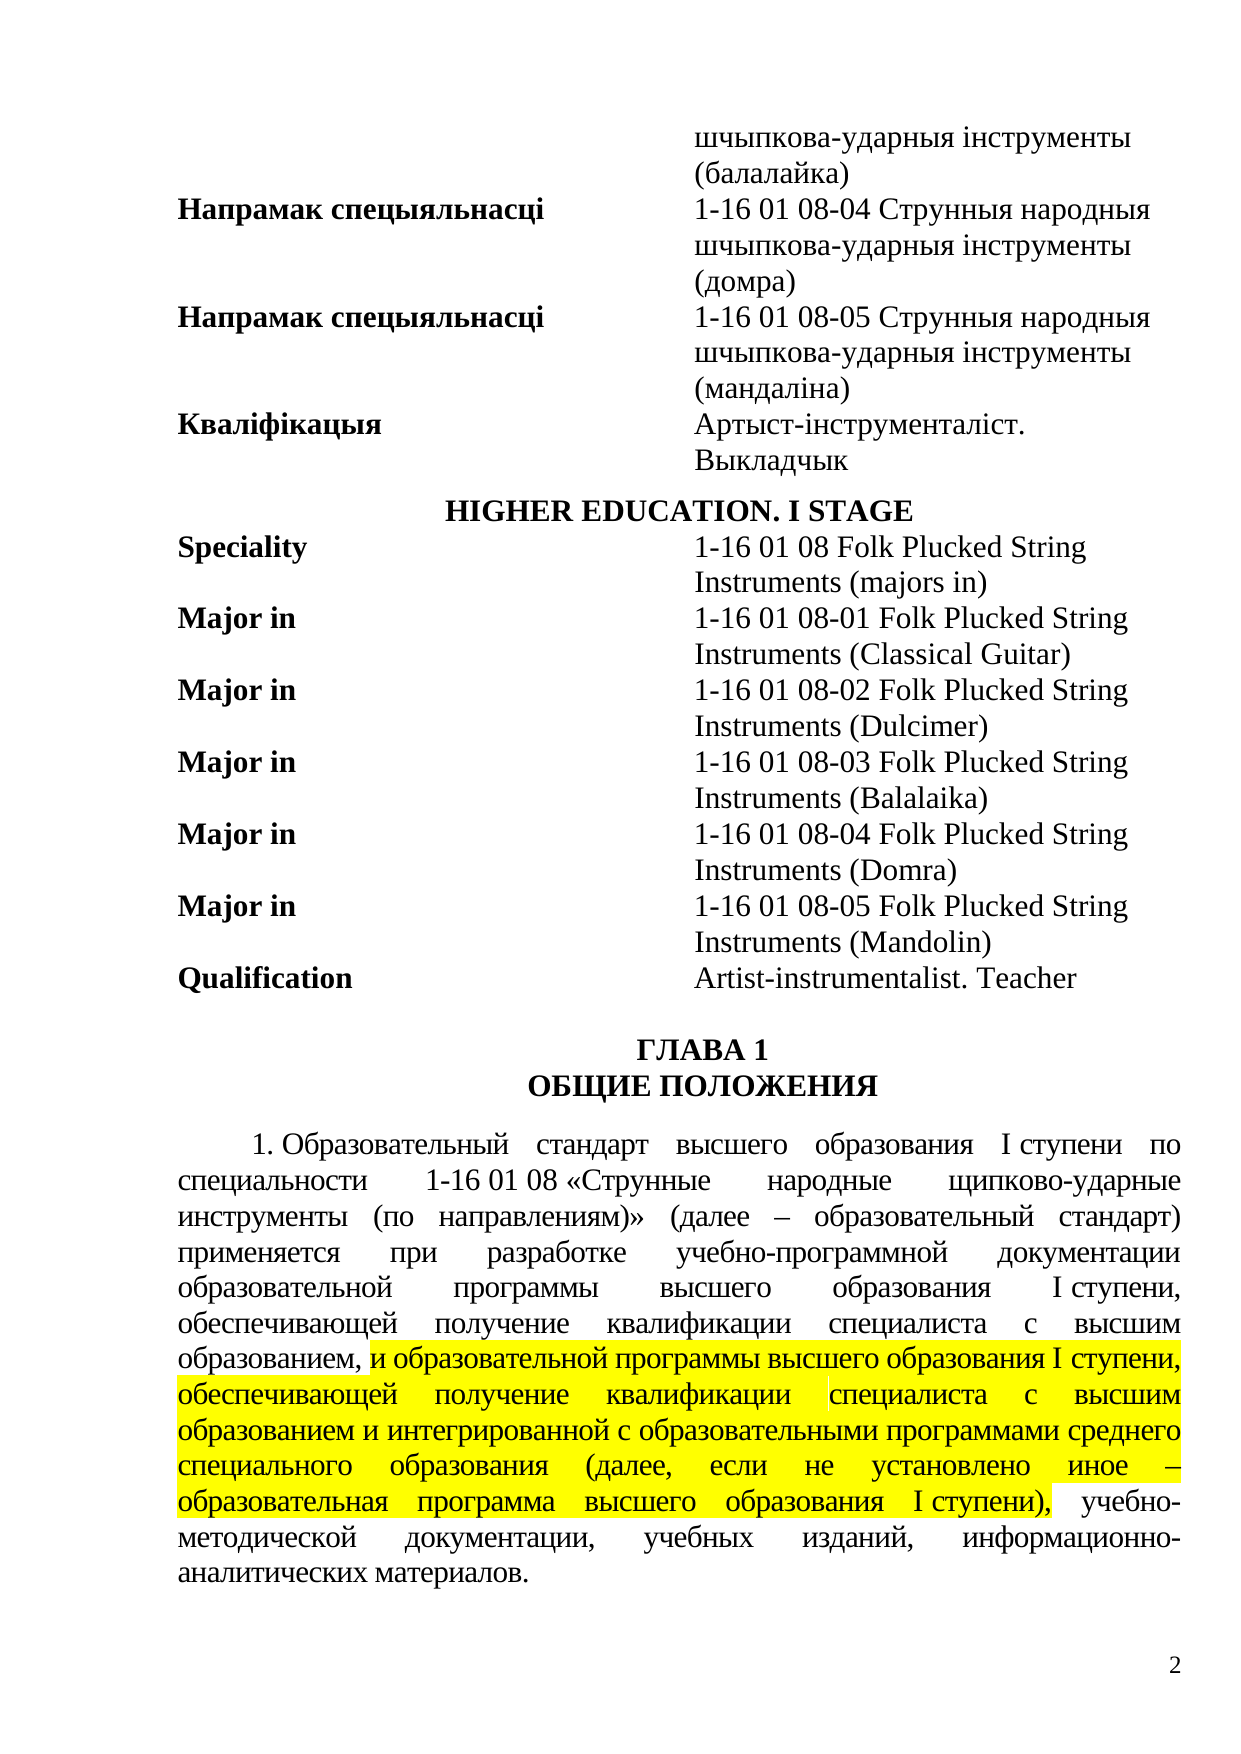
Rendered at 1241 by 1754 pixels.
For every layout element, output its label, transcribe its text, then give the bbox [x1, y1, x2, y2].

text Major in 1-16 01 08-04 Folk Plucked String [177, 815, 1181, 851]
text шчыпкова-ударныя інструменты [694, 226, 1181, 262]
text HIGHER EDUCATION. I STAGE [177, 492, 1181, 528]
text Instruments (Balalaika) [694, 779, 1181, 815]
text Major in 1-16 01 08-03 Folk Plucked String [177, 743, 1181, 779]
text Кваліфікацыя Артыст-інструменталіст. [177, 406, 1181, 442]
text 1. Образовательный стандарт высшего образования I ступени по специальности 1-16 01 08 «Струнные народные щипково-ударные инструменты (по направлениям)» (далее – образовательный стандарт) применяется при разработке учебно-программной документации образовательной программы высшего образования I ступени, обеспечивающей получение квалификации специалиста с высшим образованием, и образовательной программы высшего образования I ступени, обеспечивающей получение квалификации специалиста с высшим образованием и интегрированной с образовательными программами среднего специального образования (далее, если не установлено иное – образовательная программа высшего образования I ступени), учебно-методической документации, учебных изданий, информационно-аналитических материалов. [177, 1483, 1181, 1589]
text Instruments (Classical Guitar) [694, 636, 1181, 672]
text Major in 1-16 01 08-02 Folk Plucked String [177, 672, 1181, 707]
text Instruments (Dulcimer) [694, 707, 1181, 743]
text ГЛАВА 1 [177, 1031, 1181, 1067]
text Instruments (Mandolin) [694, 923, 1181, 959]
text Major in 1-16 01 08-01 Folk Plucked String [177, 600, 1181, 636]
text Instruments (majors in) [694, 564, 1181, 600]
text Qualification Artist-instrumentalist. Teacher [177, 959, 1181, 995]
text (балалайка) [694, 154, 1181, 190]
text (мандаліна) [694, 370, 1181, 406]
text Major in 1-16 01 08-05 Folk Plucked String [177, 887, 1181, 923]
text Напрамак спецыяльнасці 1-16 01 08-04 Струнныя народныя [177, 190, 1181, 226]
text Напрамак спецыяльнасці 1-16 01 08-05 Струнныя народныя [177, 298, 1181, 334]
text 1. Образовательный стандарт высшего образования I ступени по специальности 1-16 01 08 «Струнные народные щипково-ударные инструменты (по направлениям)» (далее – образовательный стандарт) применяется при разработке учебно-программной документации образовательной программы высшего образования I ступени, обеспечивающей получение квалификации специалиста с высшим образованием, и образовательной программы высшего образования I ступени, обеспечивающей получение квалификации специалиста с высшим образованием и интегрированной с образовательными программами среднего специального образования (далее, если не установлено иное – образовательная программа высшего образования I ступени), учебно-методической документации, учебных изданий, информационно-аналитических материалов. [177, 1126, 1181, 1375]
text Instruments (Domra) [694, 851, 1181, 887]
text шчыпкова-ударныя інструменты [694, 118, 1181, 154]
text ОБЩИЕ ПОЛОЖЕНИЯ [177, 1067, 1181, 1103]
text шчыпкова-ударныя інструменты [694, 334, 1181, 370]
text Выкладчык [694, 442, 1181, 477]
text Speciality 1-16 01 08 Folk Plucked String [177, 528, 1181, 564]
text (домра) [694, 262, 1181, 298]
